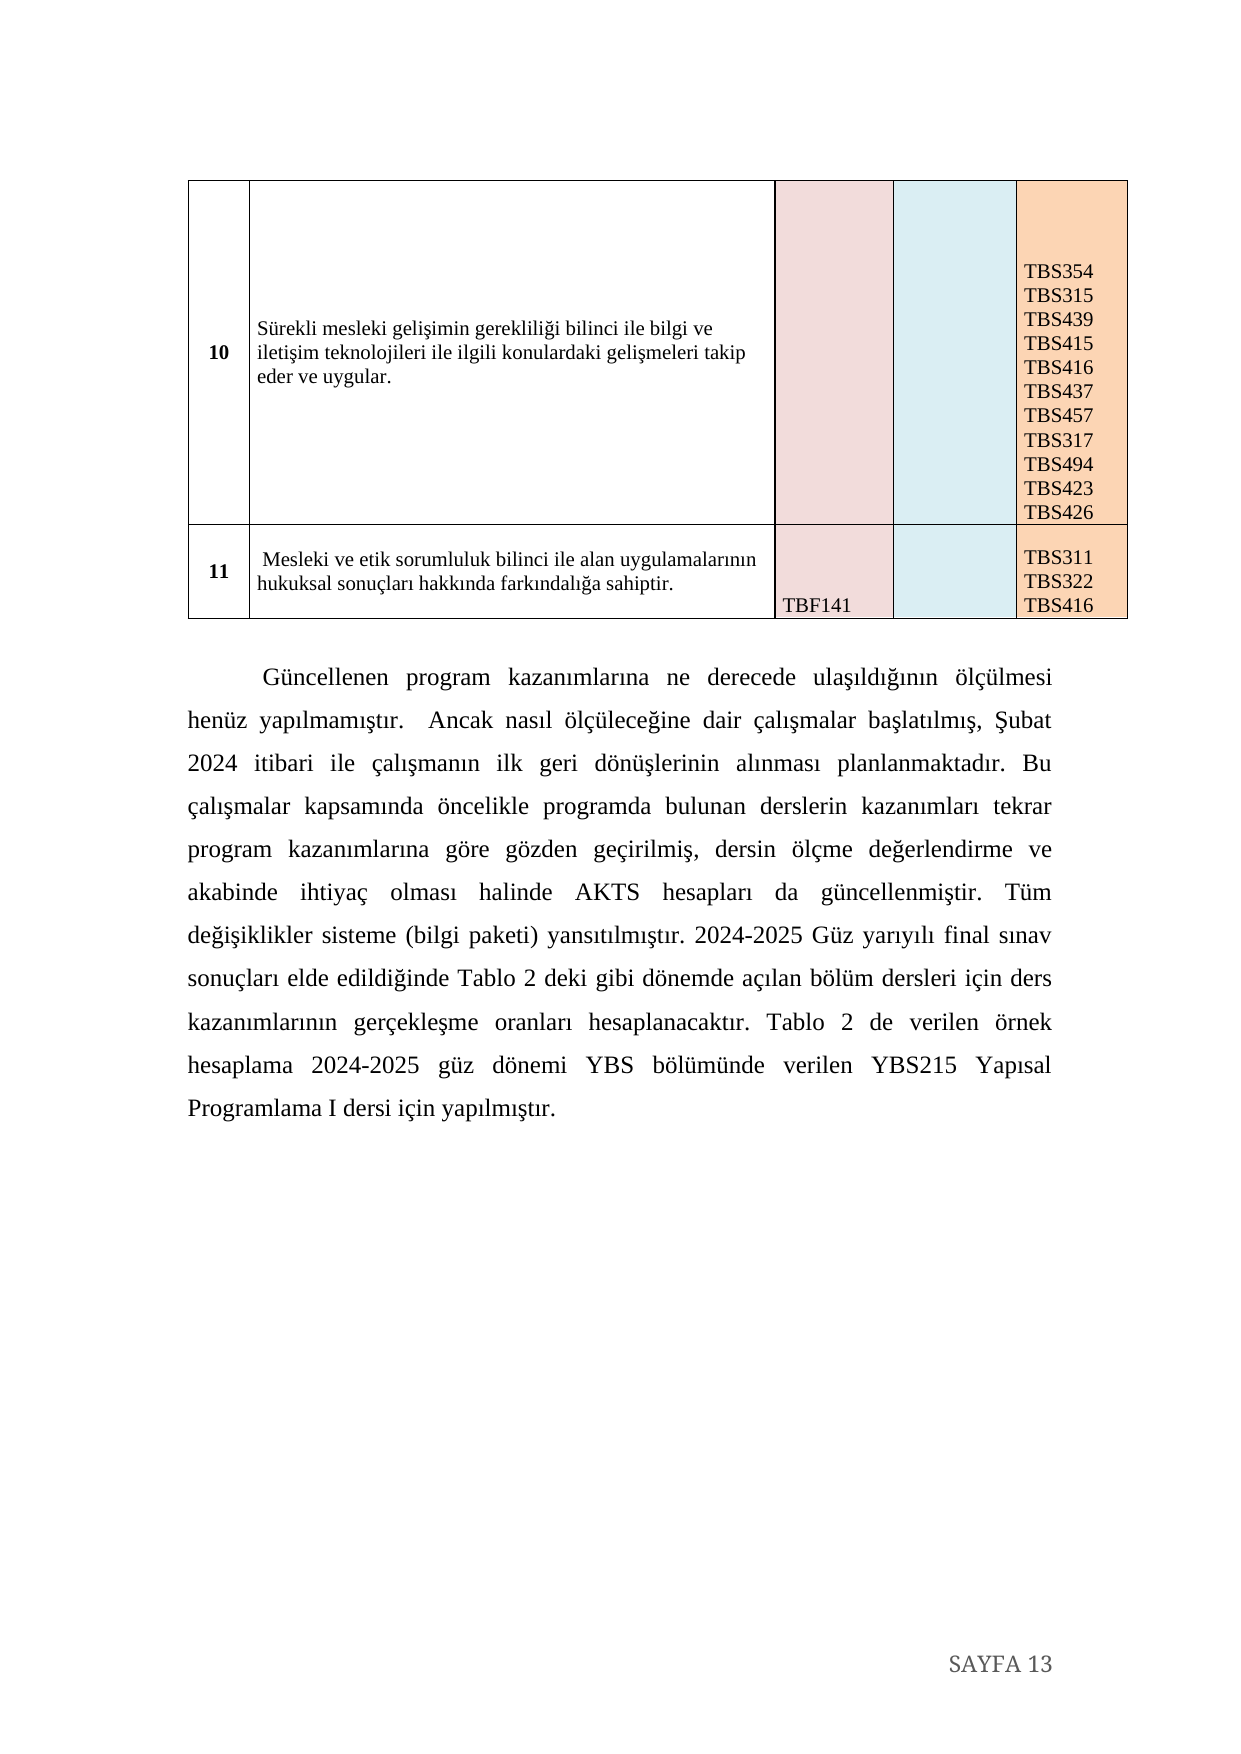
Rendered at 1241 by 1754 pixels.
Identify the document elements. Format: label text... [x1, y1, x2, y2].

text Güncellenen program kazanımlarına ne derecede ulaşıldığının ölçülmesi henüz yapılmamıştır. Ancak nasıl ölçüleceğine dair çalışmalar başlatılmış, Şubat 2024 itibari ile çalışmanın ilk geri dönüşlerinin alınması planlanmaktadır. Bu çalışmalar kapsamında öncelikle programda bulunan derslerin kazanımları tekrar program kazanımlarına göre gözden geçirilmiş, dersin ölçme değerlendirme ve akabinde ihtiyaç olması halinde AKTS hesapları da güncellenmiştir. Tüm değişiklikler sisteme (bilgi paketi) yansıtılmıştır. 2024-2025 Güz yarıyılı final sınav sonuçları elde edildiğinde Tablo 2 deki gibi dönemde açılan bölüm dersleri için ders kazanımlarının gerçekleşme oranları hesaplanacaktır. Tablo 2 de verilen örnek hesaplama 2024-2025 güz dönemi YBS bölümünde verilen YBS215 Yapısal Programlama I dersi için yapılmıştır. [187, 662, 1053, 1122]
table_cell [894, 525, 1016, 617]
table_cell Sürekli mesleki gelişimin gerekliliği bilinci ile bilgi ve iletişim teknolojileri ile ilgili konulardaki gelişmeleri takip eder ve uygular. [250, 181, 774, 524]
table_cell 11 [189, 525, 249, 617]
table_cell Mesleki ve etik sorumluluk bilinci ile alan uygulamalarının hukuksal sonuçları hakkında farkındalığa sahiptir. [250, 525, 774, 617]
table_cell TBF141 [776, 525, 893, 617]
table_cell 10 [189, 181, 249, 524]
table_cell [776, 181, 893, 524]
table_cell [894, 181, 1016, 524]
table_cell TBS354 TBS315 TBS439 TBS415 TBS416 TBS437 TBS457 TBS317 TBS494 TBS423 TBS426 [1017, 181, 1127, 524]
table_cell TBS311 TBS322 TBS416 [1017, 525, 1127, 617]
